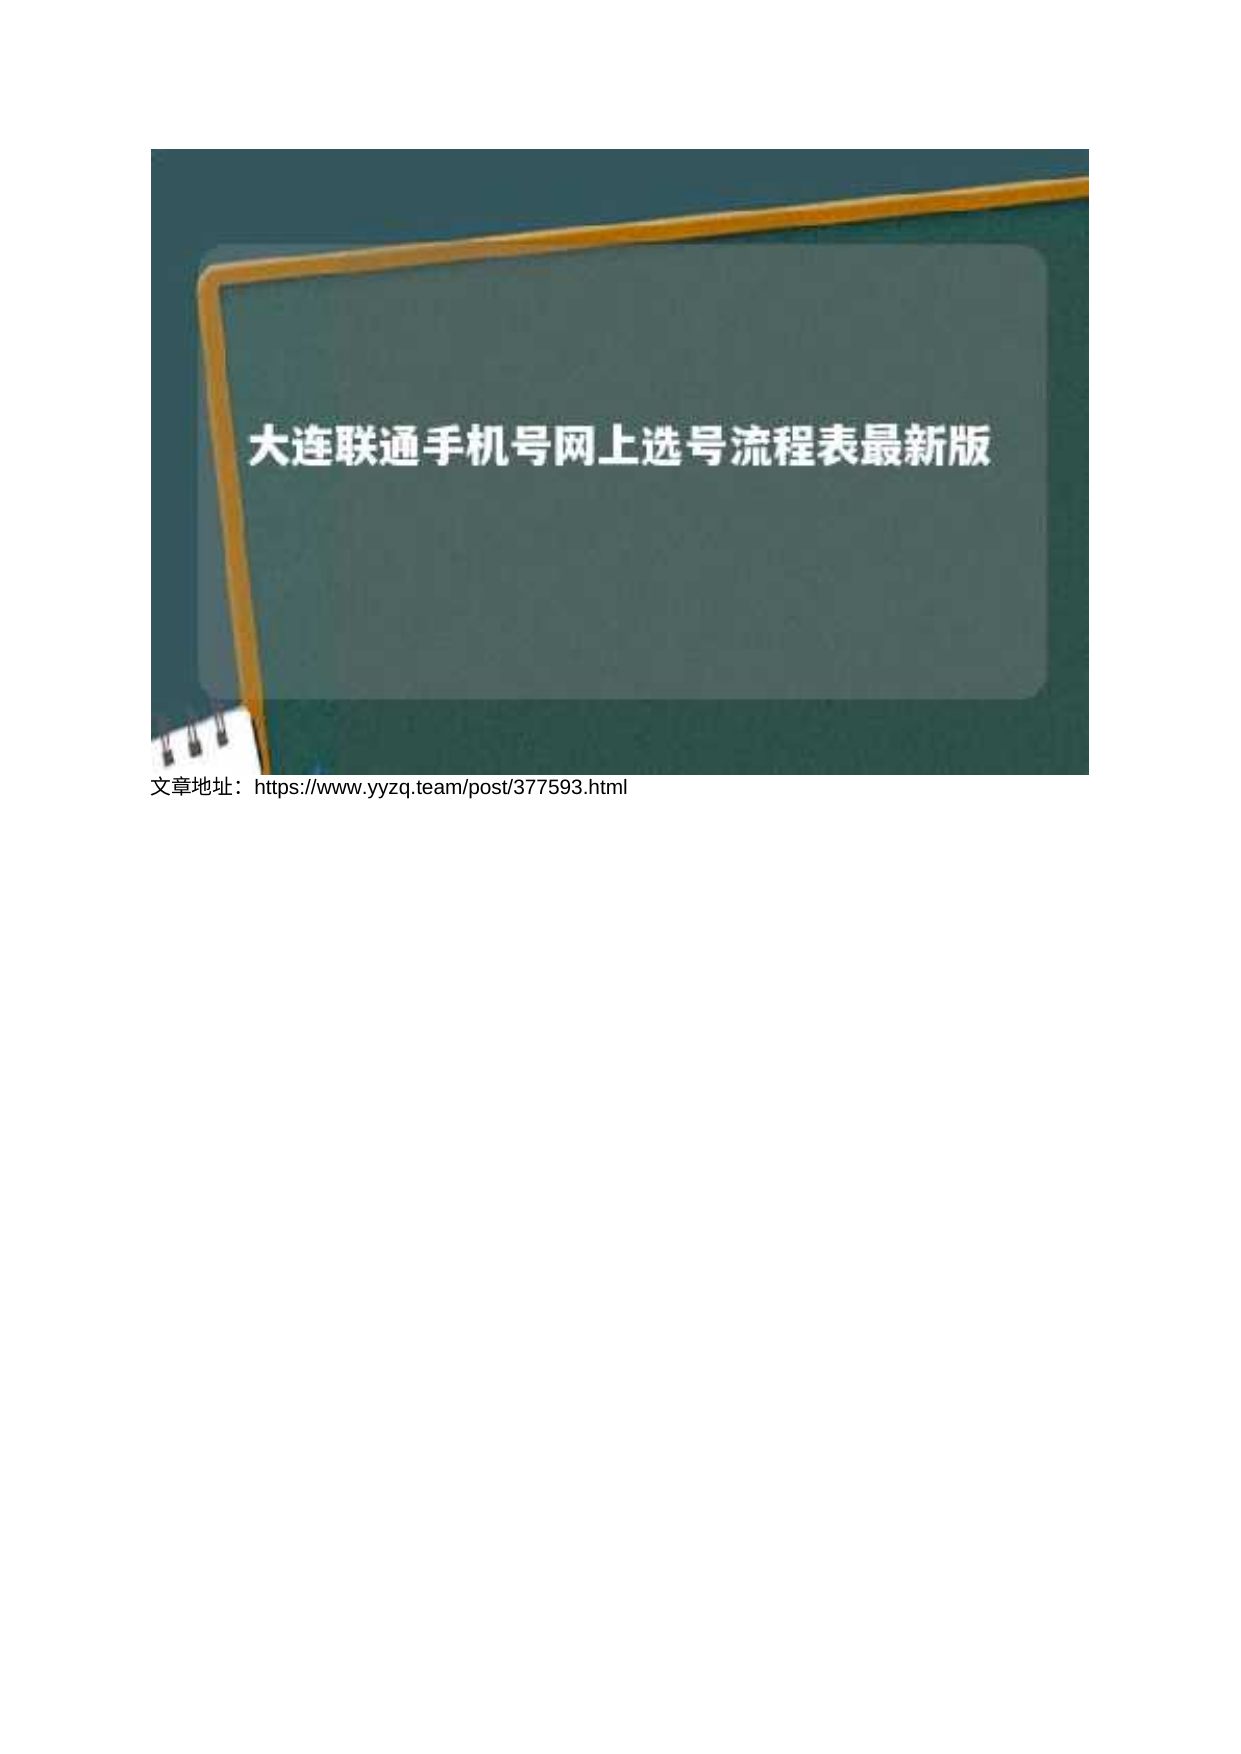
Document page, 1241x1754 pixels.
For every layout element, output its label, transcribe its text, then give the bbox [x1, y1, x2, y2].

text 文章地址：https://www.yyzq.team/post/377593.html [150, 775, 1090, 799]
picture [151, 149, 1089, 775]
